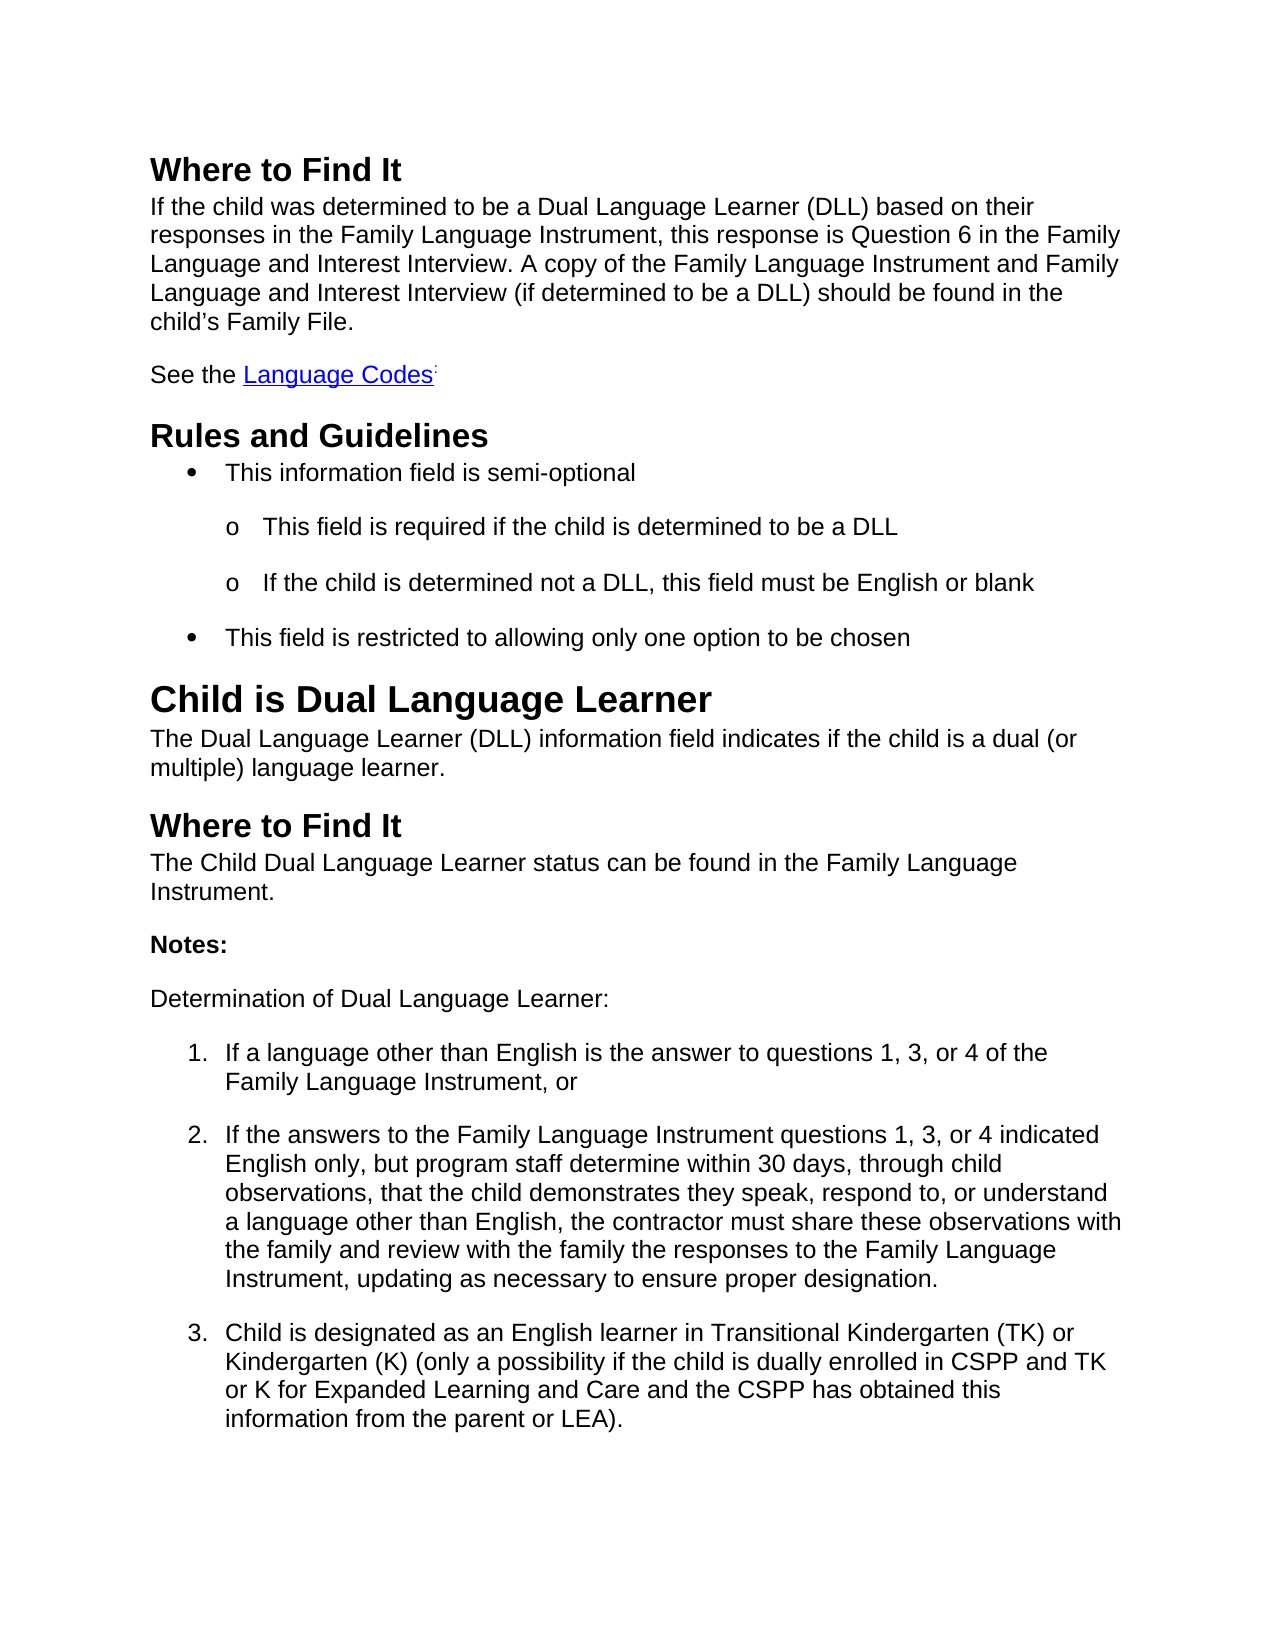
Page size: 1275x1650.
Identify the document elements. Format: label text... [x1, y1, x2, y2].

list The Dual Language Learner (DLL) information field indicates if the child is a dual (or multiple) language learner. [150, 724, 1125, 781]
list Notes: [150, 930, 1125, 959]
list If the child is determined not a DLL, this field must be English or blank [225, 567, 1125, 598]
subtitle Where to Find It [150, 806, 1125, 845]
list This information field is semi-optional [187, 458, 1125, 487]
text Determination of Dual Language Learner: [150, 984, 1125, 1013]
text The Child Dual Language Learner status can be found in the Family Language Instrument. [150, 848, 1125, 905]
list This field is required if the child is determined to be a DLL [225, 512, 1125, 542]
text See the Language Codes: [150, 360, 1125, 389]
list If the answers to the Family Language Instrument questions 1, 3, or 4 indicated English only, but program staff determine within 30 days, through child observations, that the child demonstrates they speak, respond to, or understand a language other than English, the contractor must share these observations with the family and review with the family the responses to the Family Language Instrument, updating as necessary to ensure proper designation. [187, 1120, 1125, 1293]
list If a language other than English is the answer to questions 1, 3, or 4 of the Family Language Instrument, or [187, 1038, 1125, 1095]
text If the child was determined to be a Dual Language Learner (DLL) based on their responses in the Family Language Instrument, this response is Question 6 in the Family Language and Interest Interview. A copy of the Family Language Instrument and Family Language and Interest Interview (if determined to be a DLL) should be found in the child’s Family File. [150, 191, 1125, 335]
subtitle Child is Dual Language Learner [150, 677, 1125, 720]
list Child is designated as an English learner in Transitional Kindergarten (TK) or Kindergarten (K) (only a possibility if the child is dually enrolled in CSPP and TK or K for Expanded Learning and Care and the CSPP has obtained this information from the parent or LEA). [187, 1318, 1125, 1433]
list This field is restricted to allowing only one option to be chosen [187, 623, 1125, 652]
subtitle Where to Find It [150, 150, 1125, 188]
subtitle Rules and Guidelines [150, 416, 1125, 455]
